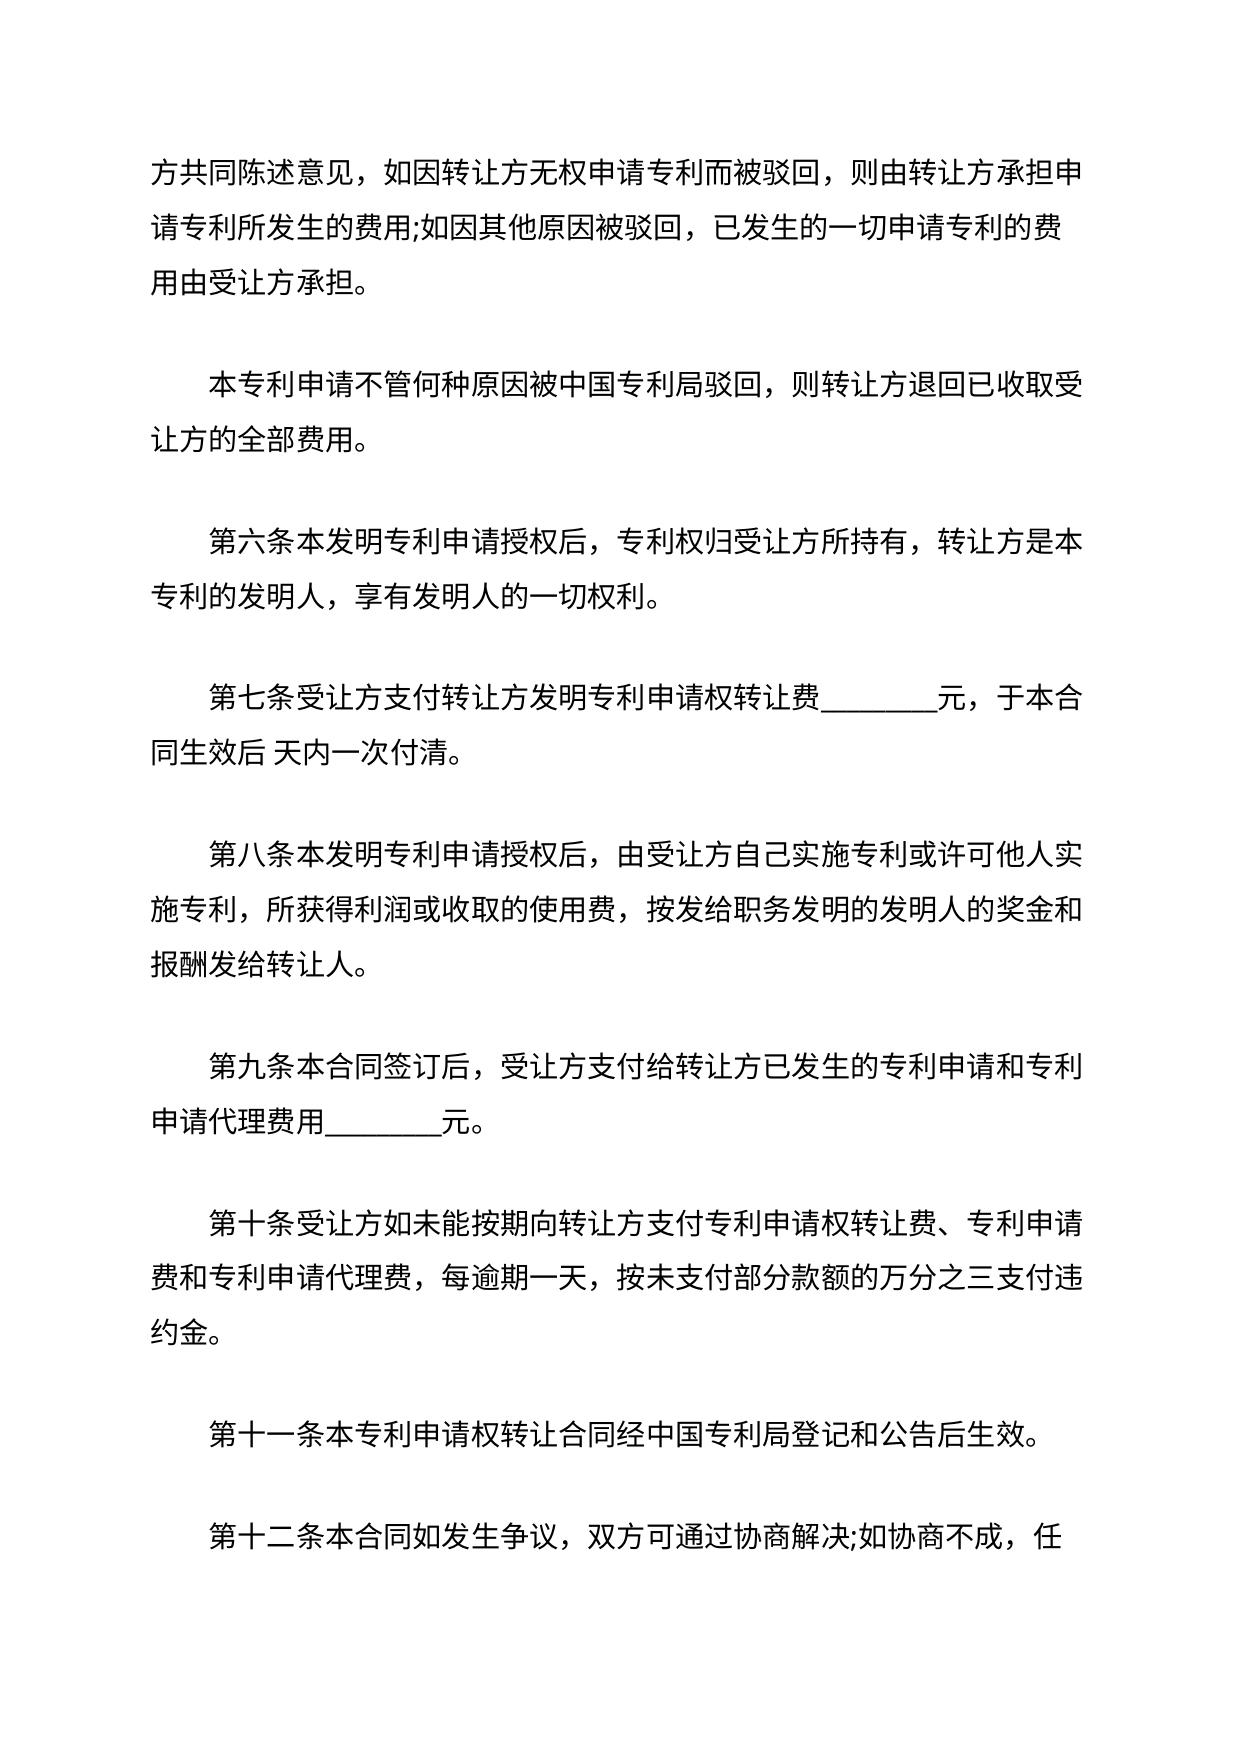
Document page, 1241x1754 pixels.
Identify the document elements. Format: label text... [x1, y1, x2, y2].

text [150, 1513, 1090, 1556]
text 第八条本发明专利申请授权后，由受让方自己实施专利或许可他人实施专利，所获得利润或收取的使用费，按发给职务发明的发明人的奖金和报酬发给转让人。 [150, 832, 1090, 984]
text 第九条本合同签订后，受让方支付给转让方已发生的专利申请和专利申请代理费用_________元。 [150, 1043, 1090, 1141]
text 第七条受让方支付转让方发明专利申请权转让费_________元，于本合同生效后 天内一次付清。 [150, 675, 1090, 772]
text 第十条受让方如未能按期向转让方支付专利申请权转让费、专利申请费和专利申请代理费，每逾期一天，按未支付部分款额的万分之三支付违约金。 [150, 1200, 1090, 1352]
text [150, 150, 1090, 302]
text 第六条本发明专利申请授权后，专利权归受让方所持有，转让方是本专利的发明人，享有发明人的一切权利。 [150, 518, 1090, 616]
text 本专利申请不管何种原因被中国专利局驳回，则转让方退回已收取受让方的全部费用。 [150, 362, 1090, 459]
text 第十一条本专利申请权转让合同经中国专利局登记和公告后生效。 [150, 1412, 1090, 1454]
